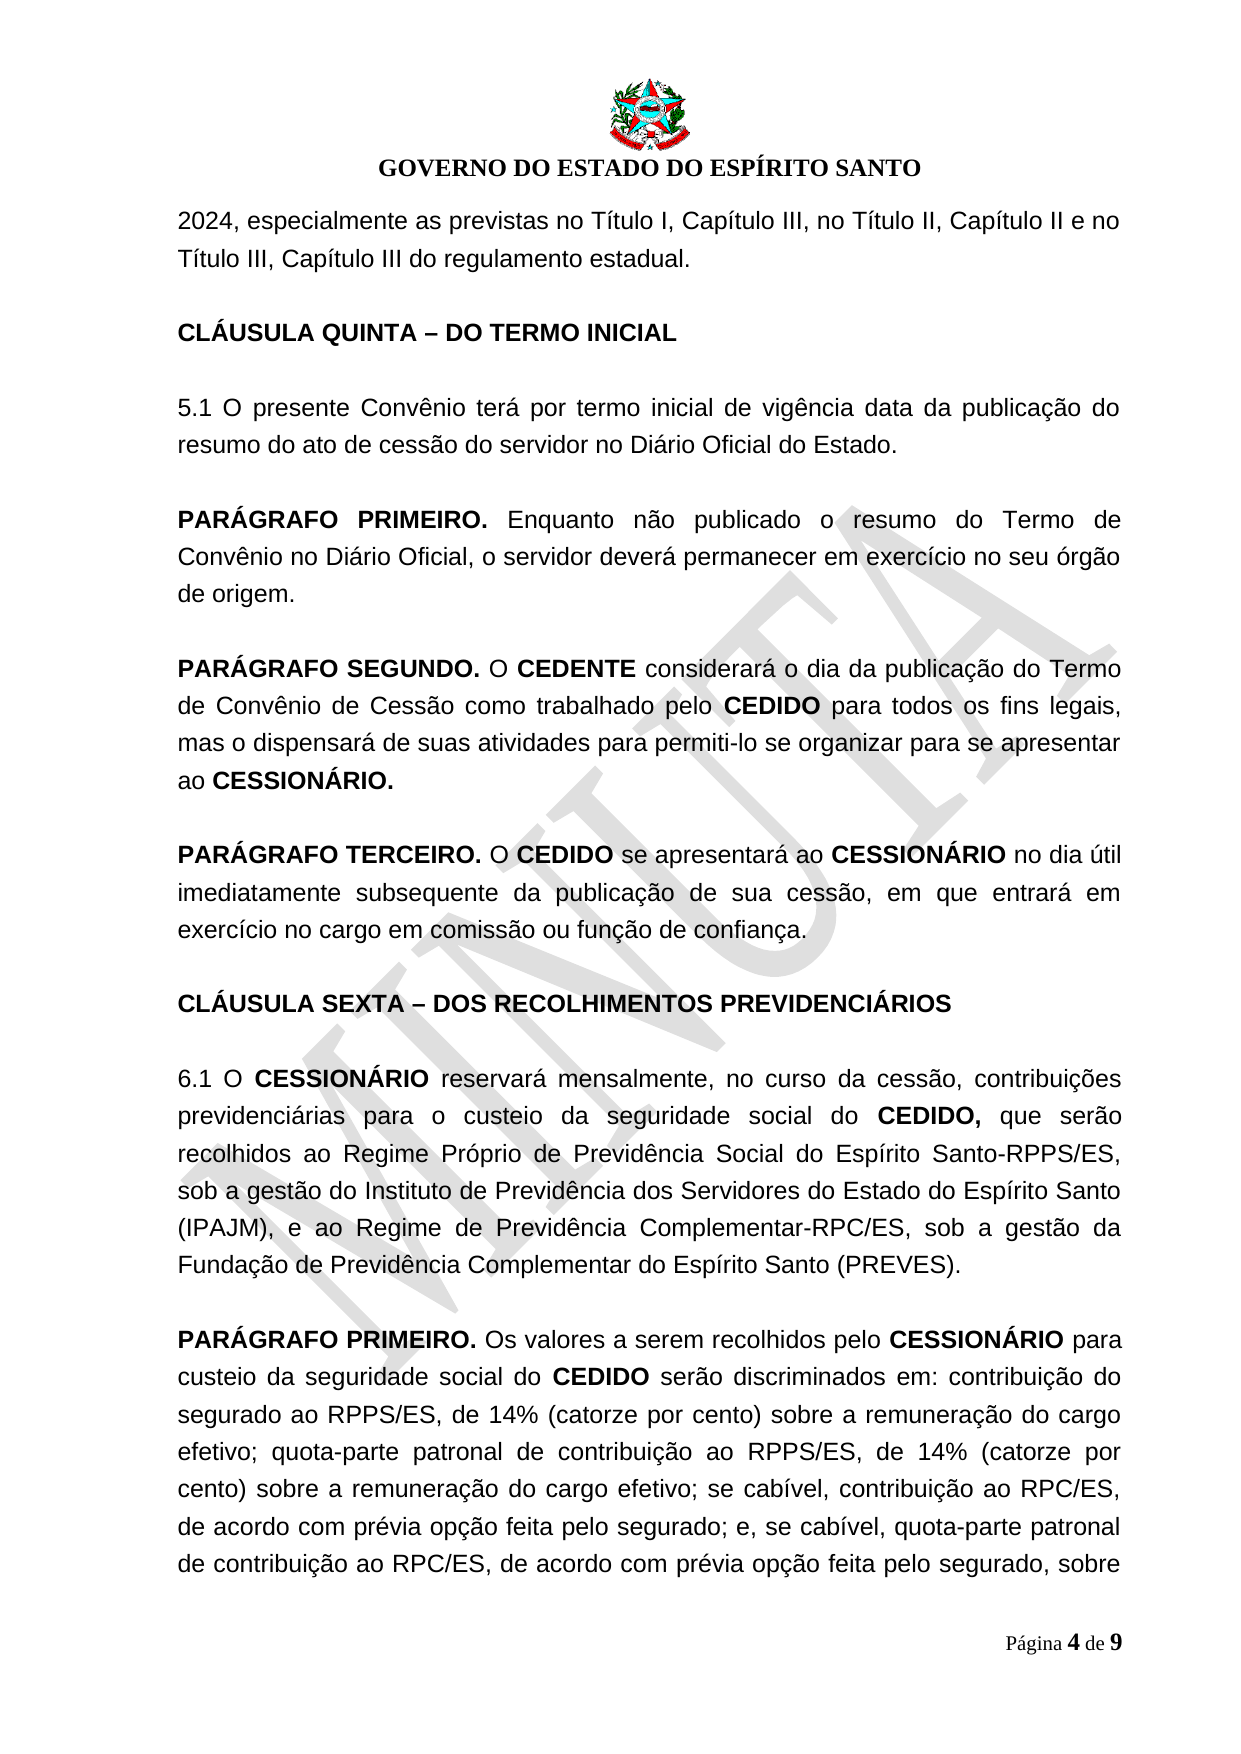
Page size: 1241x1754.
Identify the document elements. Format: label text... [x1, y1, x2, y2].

text PARÁGRAFO TERCEIRO. O CEDIDO se apresentará ao CESSIONÁRIO no dia útil imediatamente subsequente da publicação de sua cessão, em que entrará em exercício no cargo em comissão ou função de confiança. [177, 840, 1122, 943]
text CLÁUSULA SEXTA – DOS RECOLHIMENTOS PREVIDENCIÁRIOS [177, 989, 1122, 1018]
picture [602, 73, 697, 154]
text 5.1 O presente Convênio terá por termo inicial de vigência data da publicação do resumo do ato de cessão do servidor no Diário Oficial do Estado. [177, 393, 1122, 459]
text PARÁGRAFO SEGUNDO. O CEDENTE considerará o dia da publicação do Termo de Convênio de Cessão como trabalhado pelo CEDIDO para todos os fins legais, mas o dispensará de suas atividades para permiti-lo se organizar para se apresentar ao CESSIONÁRIO. [177, 654, 1122, 794]
text 6.1 O CESSIONÁRIO reservará mensalmente, no curso da cessão, contribuições previdenciárias para o custeio da seguridade social do CEDIDO, que serão recolhidos ao Regime Próprio de Previdência Social do Espírito Santo-RPPS/ES, sob a gestão do Instituto de Previdência dos Servidores do Estado do Espírito Santo (IPAJM), e ao Regime de Previdência Complementar-RPC/ES, sob a gestão da Fundação de Previdência Complementar do Espírito Santo (PREVES). [177, 1064, 1122, 1279]
text PARÁGRAFO PRIMEIRO. Enquanto não publicado o resumo do Termo de Convênio no Diário Oficial, o servidor deverá permanecer em exercício no seu órgão de origem. [177, 504, 1122, 608]
text CLÁUSULA QUINTA – DO TERMO INICIAL [177, 318, 1122, 347]
